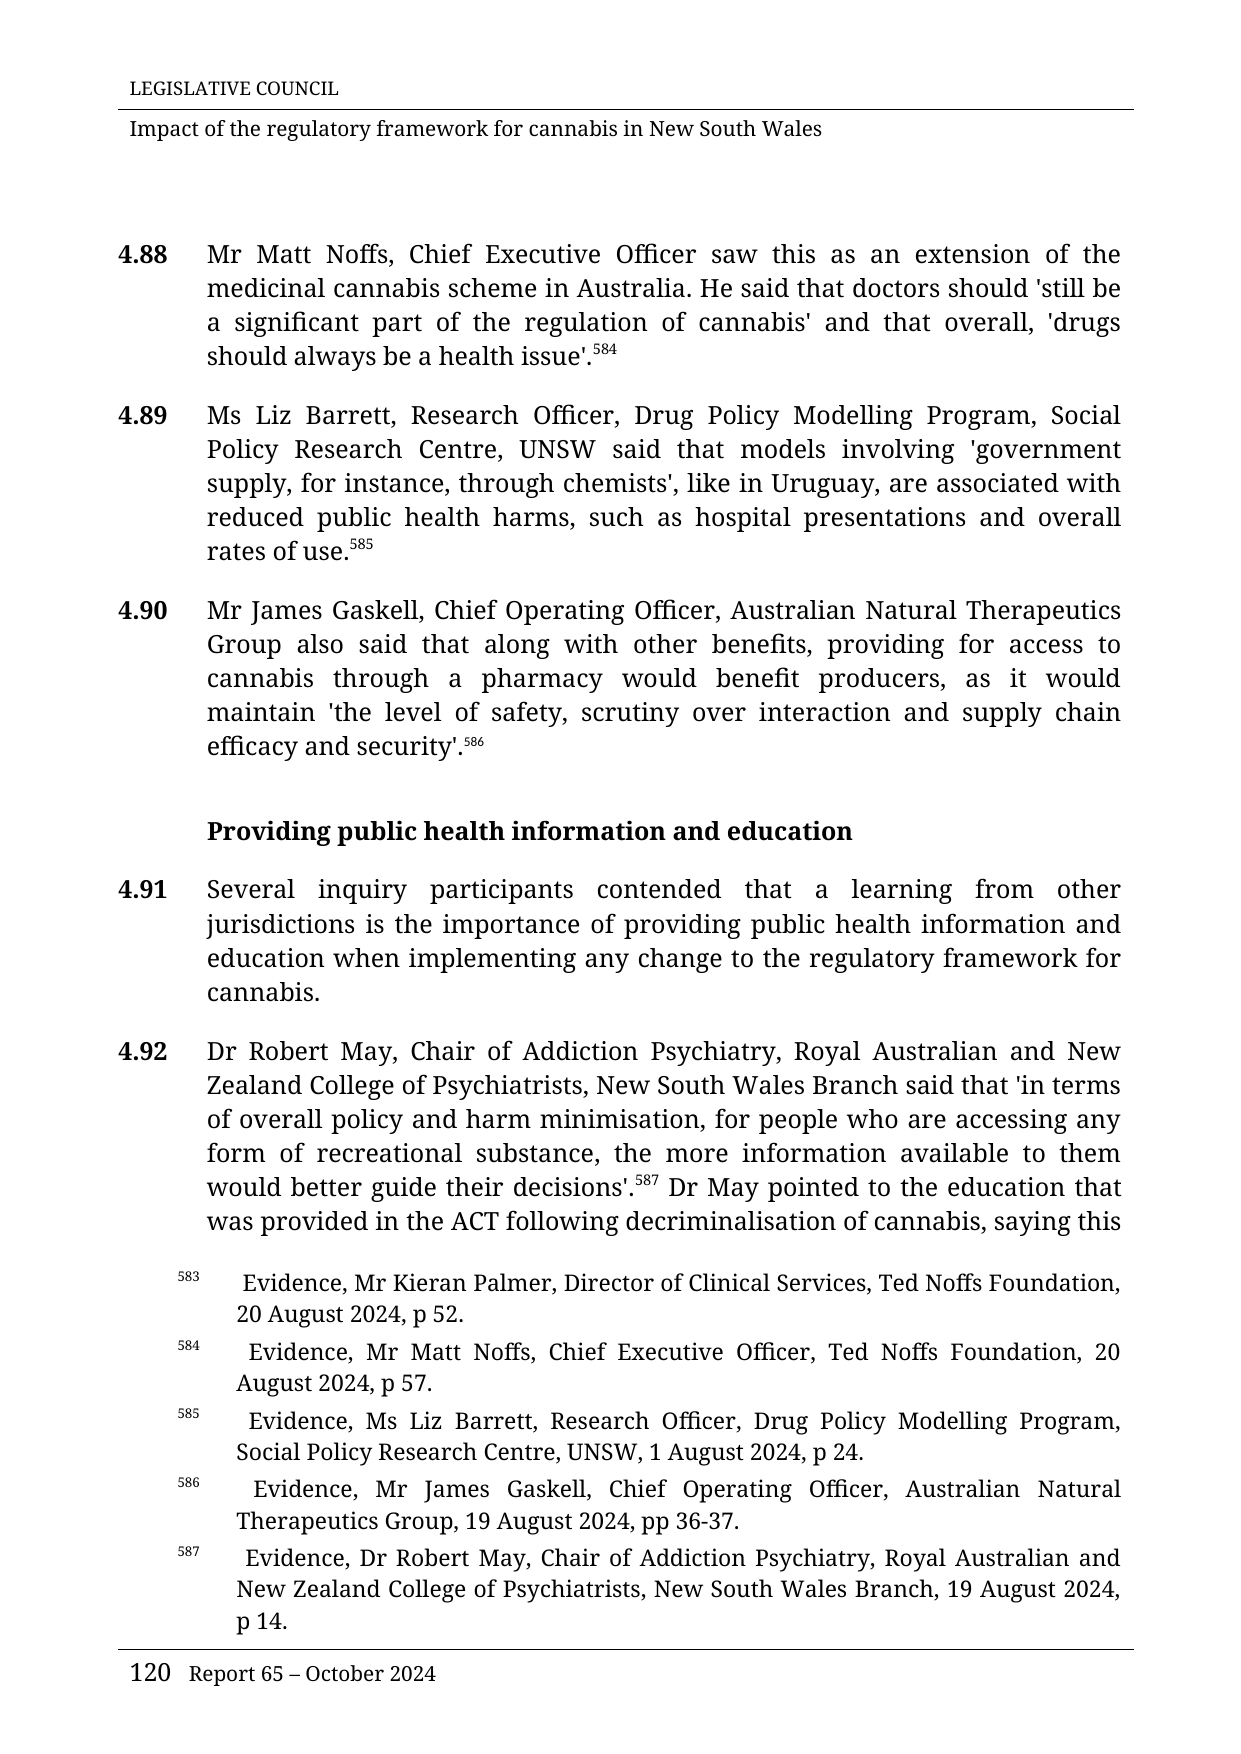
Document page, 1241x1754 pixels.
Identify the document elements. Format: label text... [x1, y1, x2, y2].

list Several inquiry participants contended that a learning from other jurisdictions is the importance of providing public health information and education when implementing any change to the regulatory framework for cannabis. [118, 872, 1122, 1008]
list Ms Liz Barrett, Research Officer, Drug Policy Modelling Program, Social Policy Research Centre, UNSW said that models involving 'government supply, for instance, through chemists', like in Uruguay, are associated with reduced public health harms, such as hospital presentations and overall rates of use. [118, 397, 1122, 568]
list Mr Matt Noffs, Chief Executive Officer saw this as an extension of the medicinal cannabis scheme in Australia. He said that doctors should 'still be a significant part of the regulation of cannabis' and that overall, 'drugs should always be a health issue'. [118, 236, 1122, 372]
subtitle Providing public health information and education [207, 813, 1122, 847]
list Mr James Gaskell, Chief Operating Officer, Australian Natural Therapeutics Group also said that along with other benefits, providing for access to cannabis through a pharmacy would benefit producers, as it would maintain 'the level of safety, scrutiny over interaction and supply chain efficacy and security'. [118, 593, 1122, 763]
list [118, 1033, 1122, 1238]
